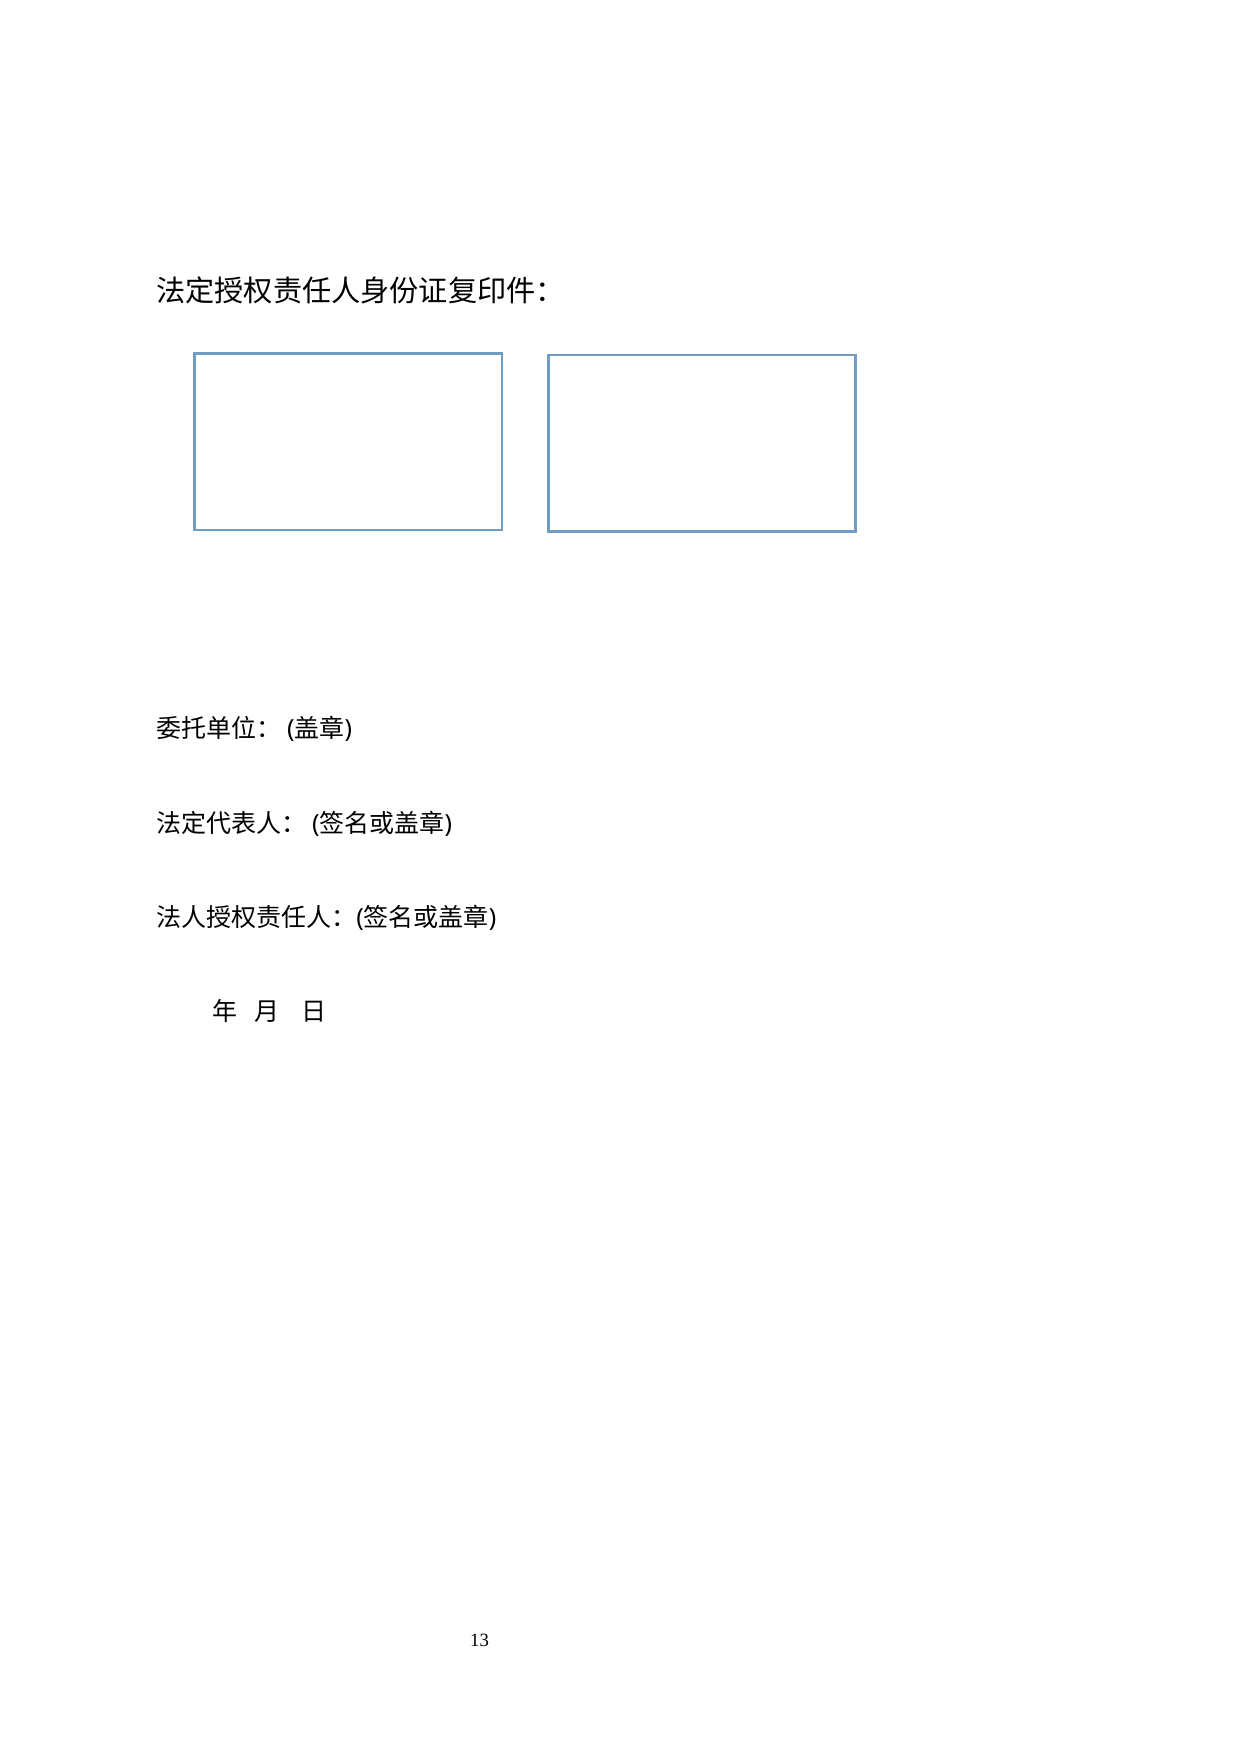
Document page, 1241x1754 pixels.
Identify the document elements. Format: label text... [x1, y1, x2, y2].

text 法定代表人： (签名或盖章) [112, 789, 1128, 854]
text 委托单位： (盖章) [112, 694, 1128, 759]
text 法定授权责任人身份证复印件： [112, 256, 1128, 321]
text 年 月 日 [112, 977, 1128, 1042]
text 法人授权责任人：(签名或盖章) [112, 883, 1128, 948]
